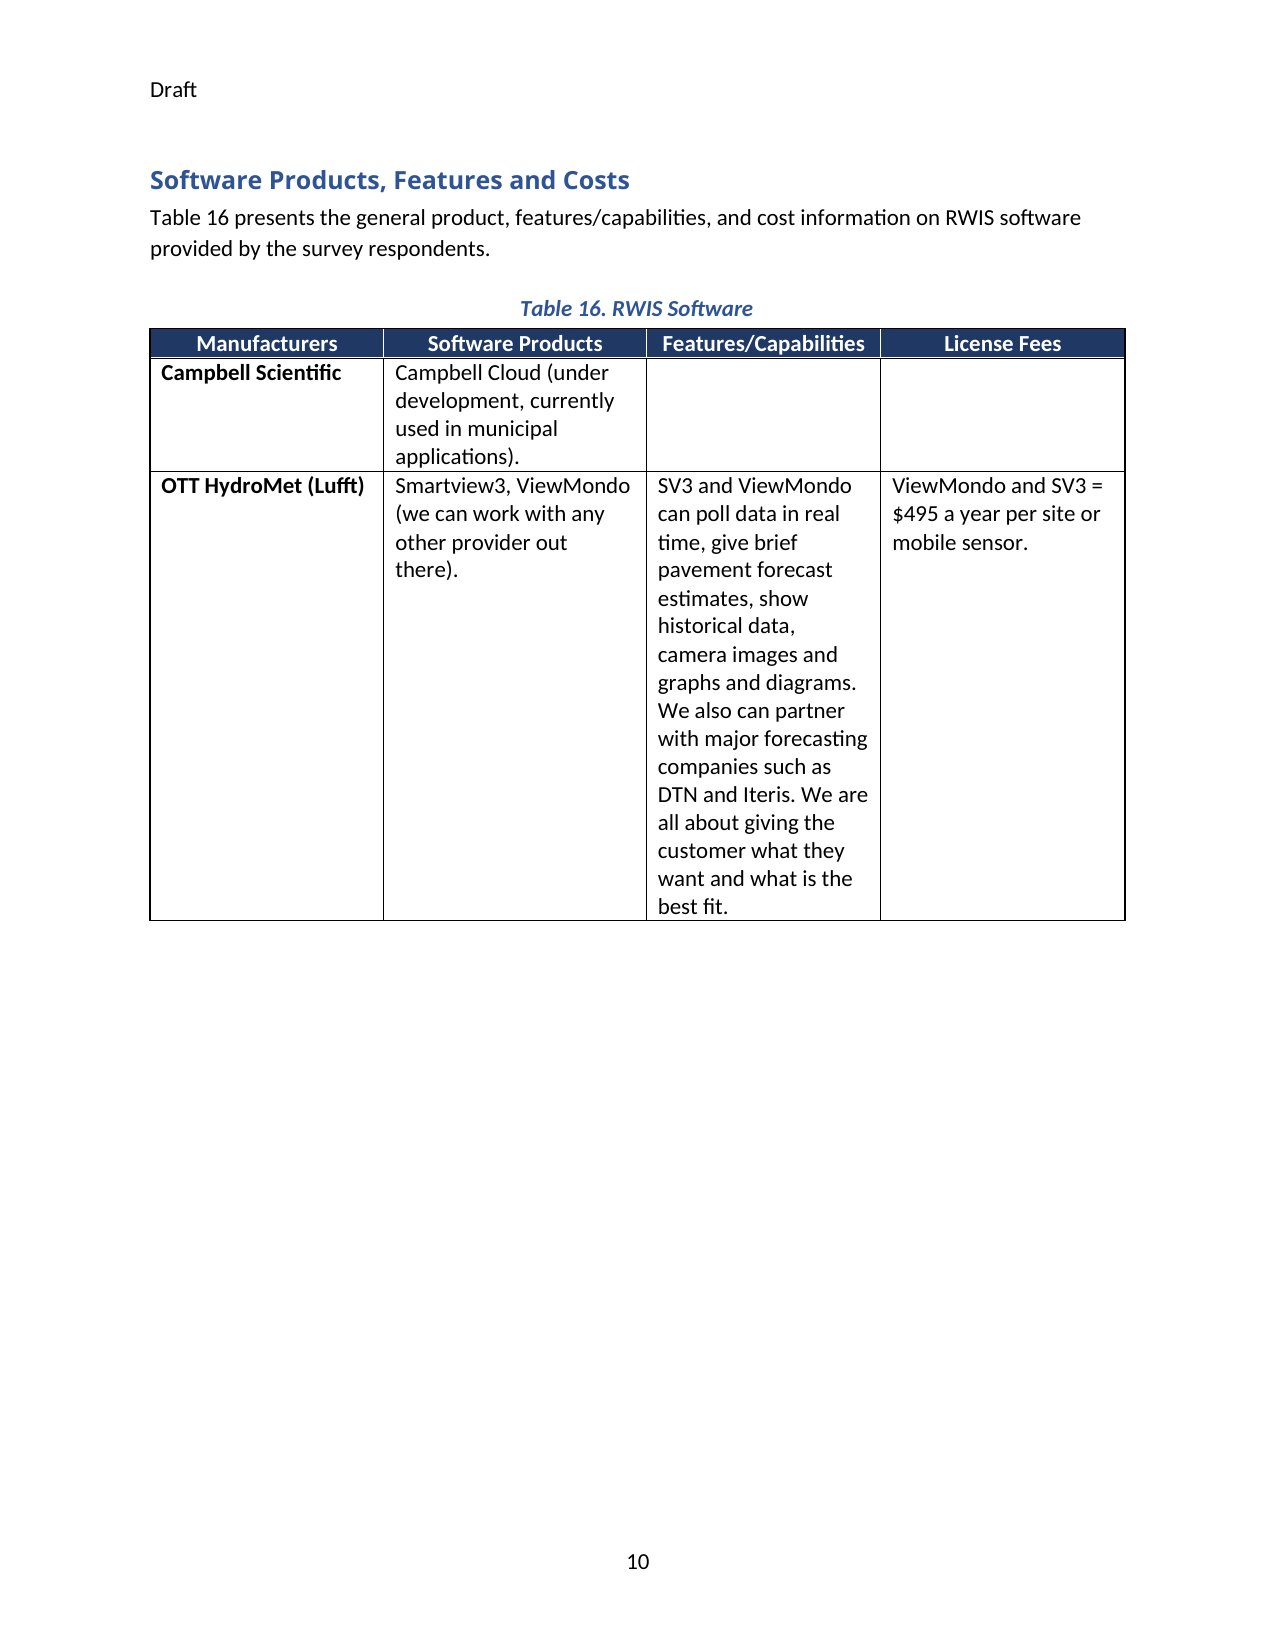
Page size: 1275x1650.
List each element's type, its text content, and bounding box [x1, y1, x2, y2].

table_header Manufacturers [151, 329, 383, 357]
table_cell Campbell Scientific [151, 359, 383, 471]
table_cell SV3 and ViewMondo can poll data in real time, give brief pavement forecast estimates, show historical data, camera images and graphs and diagrams. We also can partner with major forecasting companies such as DTN and Iteris. We are all about giving the customer what they want and what is the best fit. [647, 472, 880, 920]
table_cell [647, 359, 880, 471]
table_cell ViewMondo and SV3 = $495 a year per site or mobile sensor. [881, 472, 1124, 920]
table_cell OTT HydroMet (Lufft) [151, 472, 383, 920]
table_cell Campbell Cloud (under development, currently used in municipal applications). [384, 359, 646, 471]
text Table 16 presents the general product, features/capabilities, and cost information on RWIS software provided by the survey respondents. [150, 203, 1125, 262]
table_header Features/Capabilities [647, 329, 880, 357]
table_header License Fees [881, 329, 1124, 357]
table_header Software Products [384, 329, 646, 357]
table_cell Smartview3, ViewMondo (we can work with any other provider out there). [384, 472, 646, 920]
table_cell [881, 359, 1124, 471]
subtitle Software Products, Features and Costs [150, 162, 1125, 197]
